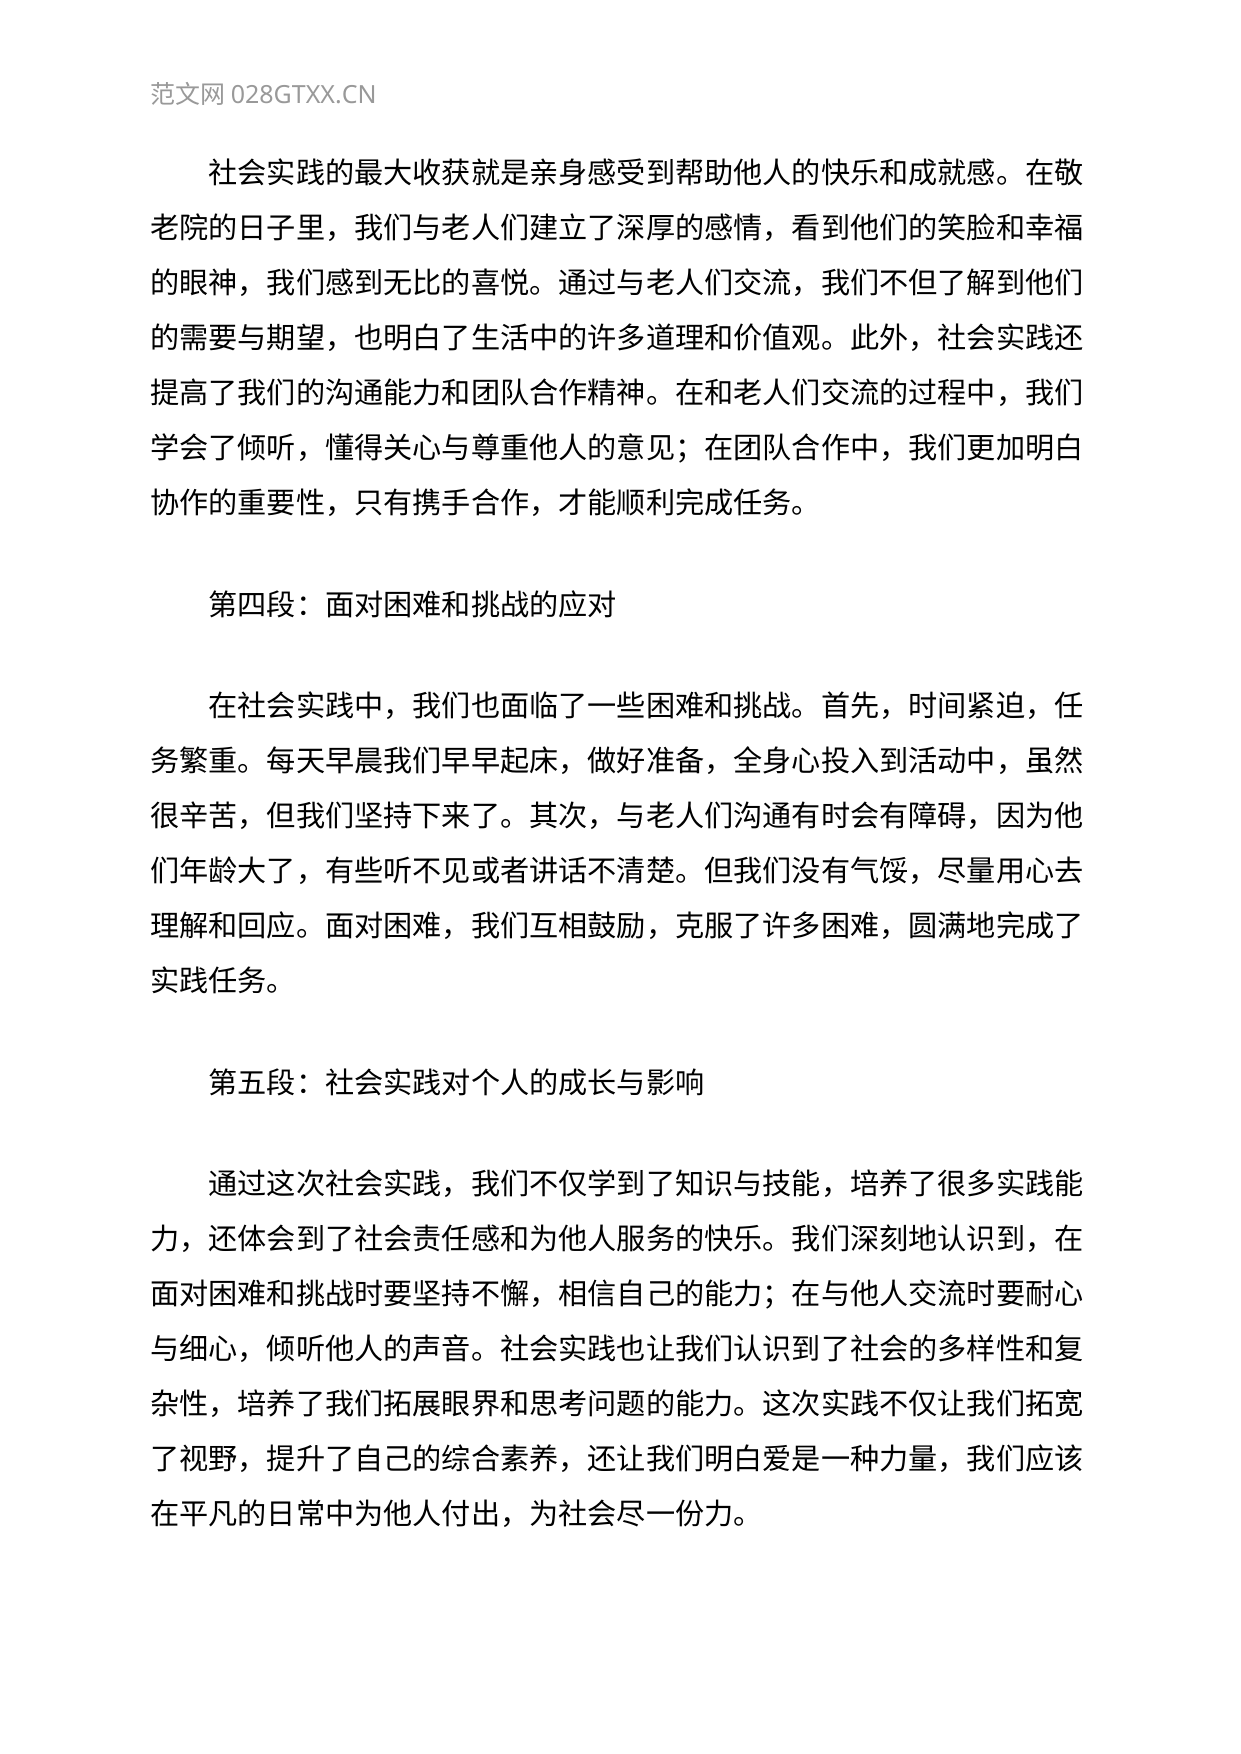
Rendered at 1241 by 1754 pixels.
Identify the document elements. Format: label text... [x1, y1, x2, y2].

text 通过这次社会实践，我们不仅学到了知识与技能，培养了很多实践能力，还体会到了社会责任感和为他人服务的快乐。我们深刻地认识到，在面对困难和挑战时要坚持不懈，相信自己的能力；在与他人交流时要耐心与细心，倾听他人的声音。社会实践也让我们认识到了社会的多样性和复杂性，培养了我们拓展眼界和思考问题的能力。这次实践不仅让我们拓宽了视野，提升了自己的综合素养，还让我们明白爱是一种力量，我们应该在平凡的日常中为他人付出，为社会尽一份力。 [150, 1161, 1090, 1533]
text 第五段：社会实践对个人的成长与影响 [150, 1059, 1090, 1101]
text 第四段：面对困难和挑战的应对 [150, 581, 1090, 623]
text 社会实践的最大收获就是亲身感受到帮助他人的快乐和成就感。在敬老院的日子里，我们与老人们建立了深厚的感情，看到他们的笑脸和幸福的眼神，我们感到无比的喜悦。通过与老人们交流，我们不但了解到他们的需要与期望，也明白了生活中的许多道理和价值观。此外，社会实践还提高了我们的沟通能力和团队合作精神。在和老人们交流的过程中，我们学会了倾听，懂得关心与尊重他人的意见；在团队合作中，我们更加明白协作的重要性，只有携手合作，才能顺利完成任务。 [150, 150, 1090, 522]
text 在社会实践中，我们也面临了一些困难和挑战。首先，时间紧迫，任务繁重。每天早晨我们早早起床，做好准备，全身心投入到活动中，虽然很辛苦，但我们坚持下来了。其次，与老人们沟通有时会有障碍，因为他们年龄大了，有些听不见或者讲话不清楚。但我们没有气馁，尽量用心去理解和回应。面对困难，我们互相鼓励，克服了许多困难，圆满地完成了实践任务。 [150, 683, 1090, 1000]
